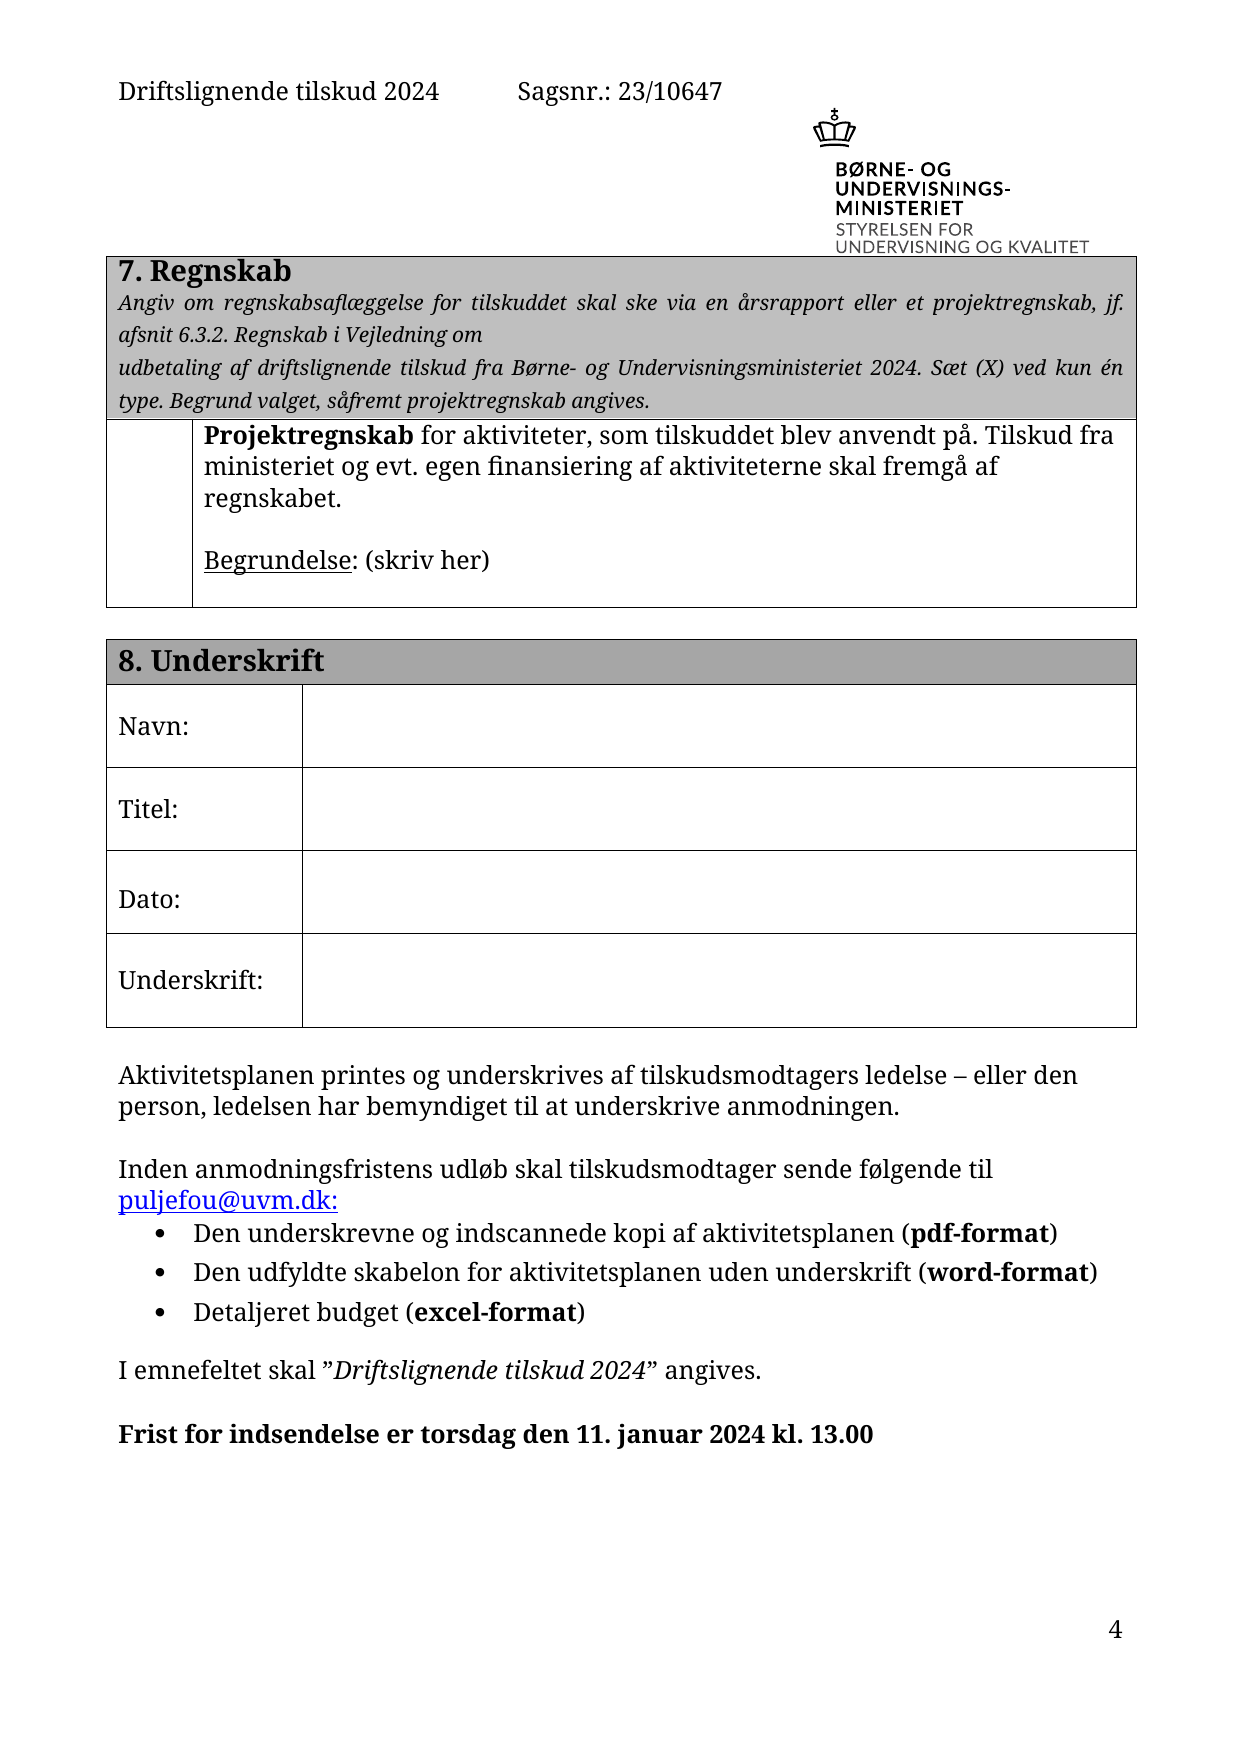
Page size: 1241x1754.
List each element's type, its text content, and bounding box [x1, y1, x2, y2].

table_cell Dato: [107, 851, 302, 932]
list Detaljeret budget (excel-format) [156, 1294, 1122, 1328]
list Den underskrevne og indscannede kopi af aktivitetsplanen (pdf-format) [156, 1216, 1122, 1250]
table_cell Navn: [107, 685, 302, 767]
table_cell Underskrift: [107, 934, 302, 1027]
table_header 8. Underskrift [107, 640, 1136, 684]
table_cell [303, 685, 1136, 767]
table_cell [303, 934, 1136, 1027]
table_cell [107, 420, 192, 607]
table_cell [303, 768, 1136, 850]
list I emnefeltet skal ”Driftslignende tilskud 2024” angives. [118, 1354, 1122, 1385]
table_cell Titel: [107, 768, 302, 850]
table_cell Projektregnskab for aktiviteter, som tilskuddet blev anvendt på. Tilskud fra ministeriet og evt. egen finansiering af aktiviteterne skal fremgå af regnskabet. Begrundelse: (skriv her) [193, 420, 1136, 607]
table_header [107, 257, 1136, 418]
list Aktivitetsplanen printes og underskrives af tilskudsmodtagers ledelse – eller den person, ledelsen har bemyndiget til at underskrive anmodningen. [118, 1059, 1122, 1122]
list Den udfyldte skabelon for aktivitetsplanen uden underskrift (word-format) [156, 1255, 1122, 1289]
text Frist for indsendelse er torsdag den 11. januar 2024 kl. 13.00 [118, 1417, 1122, 1451]
text Inden anmodningsfristens udløb skal tilskudsmodtager sende følgende til puljefou@uvm.dk: [118, 1153, 1122, 1216]
table_cell [303, 851, 1136, 932]
